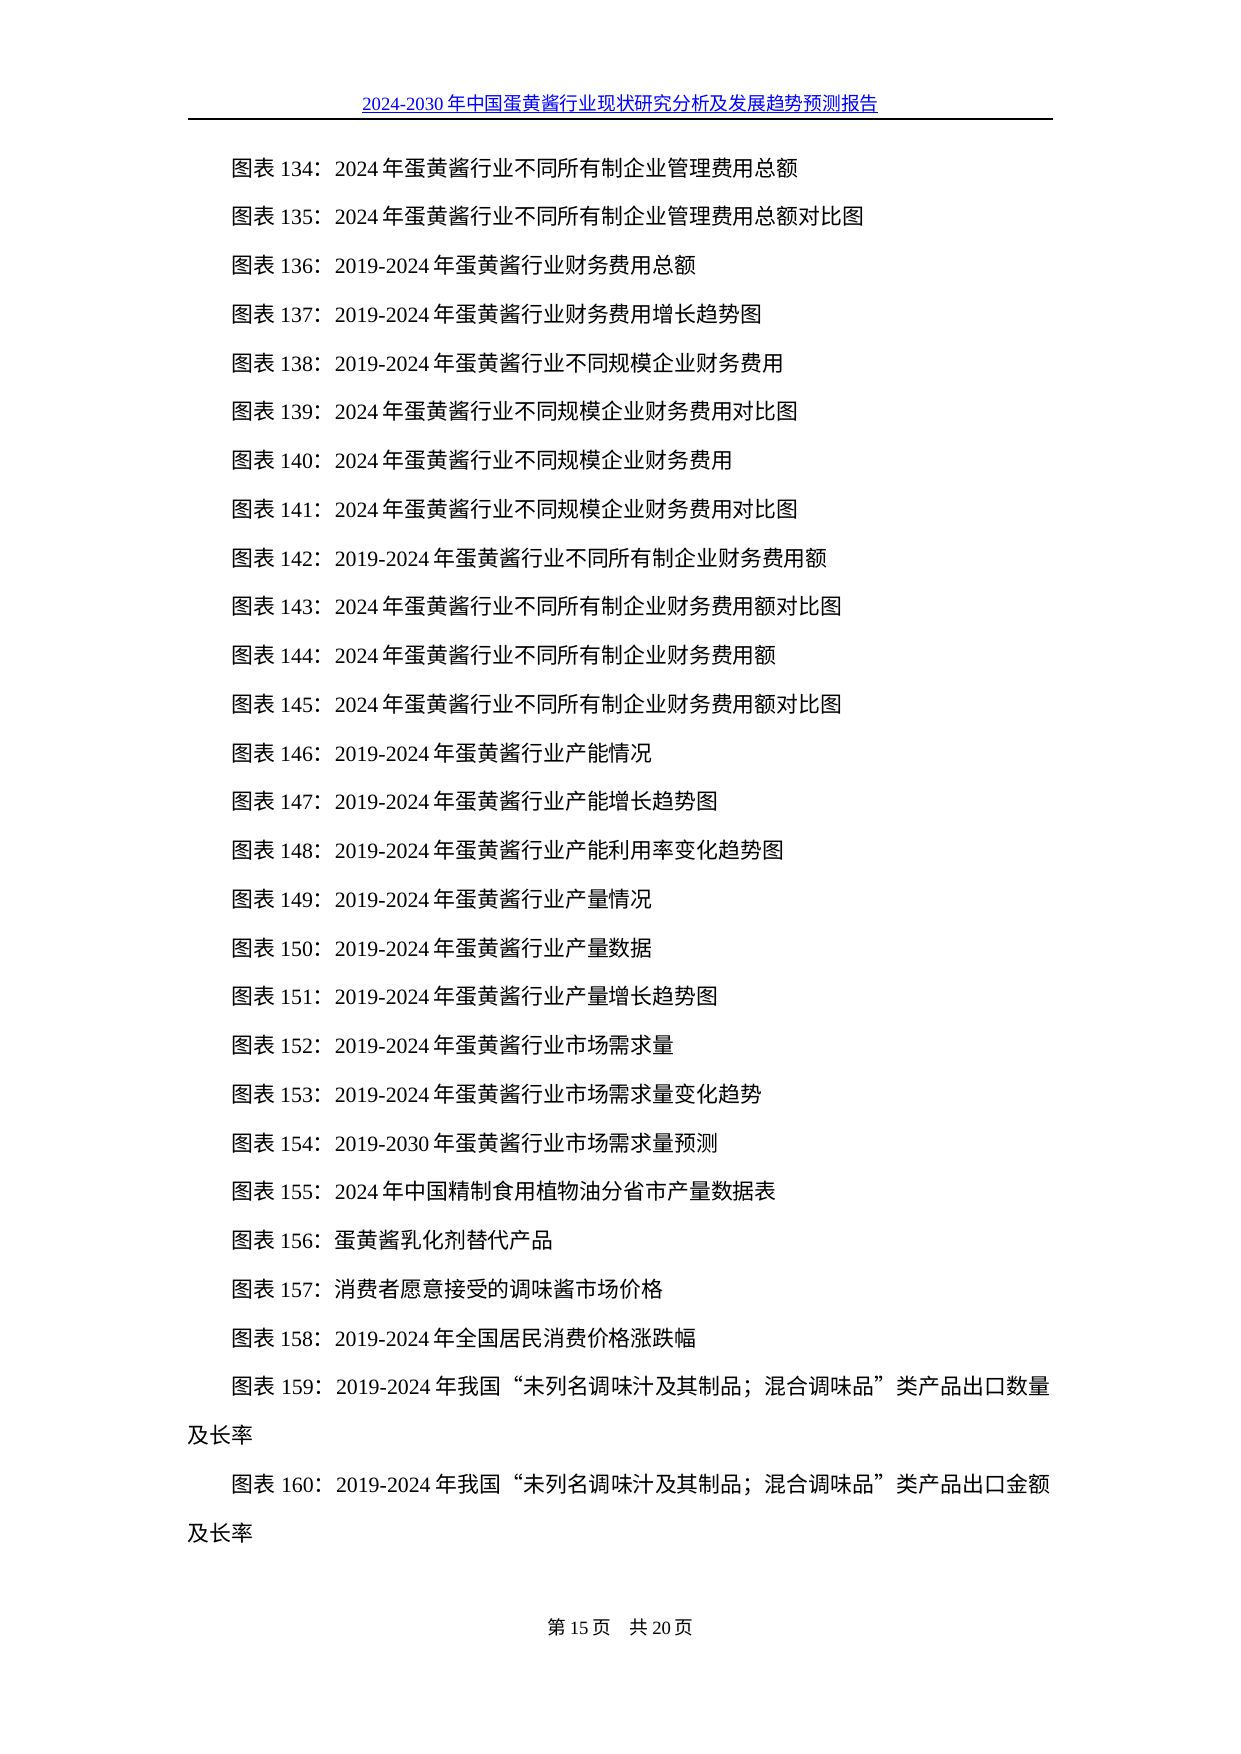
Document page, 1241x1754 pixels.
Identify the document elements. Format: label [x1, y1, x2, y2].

text [187, 150, 1053, 1548]
